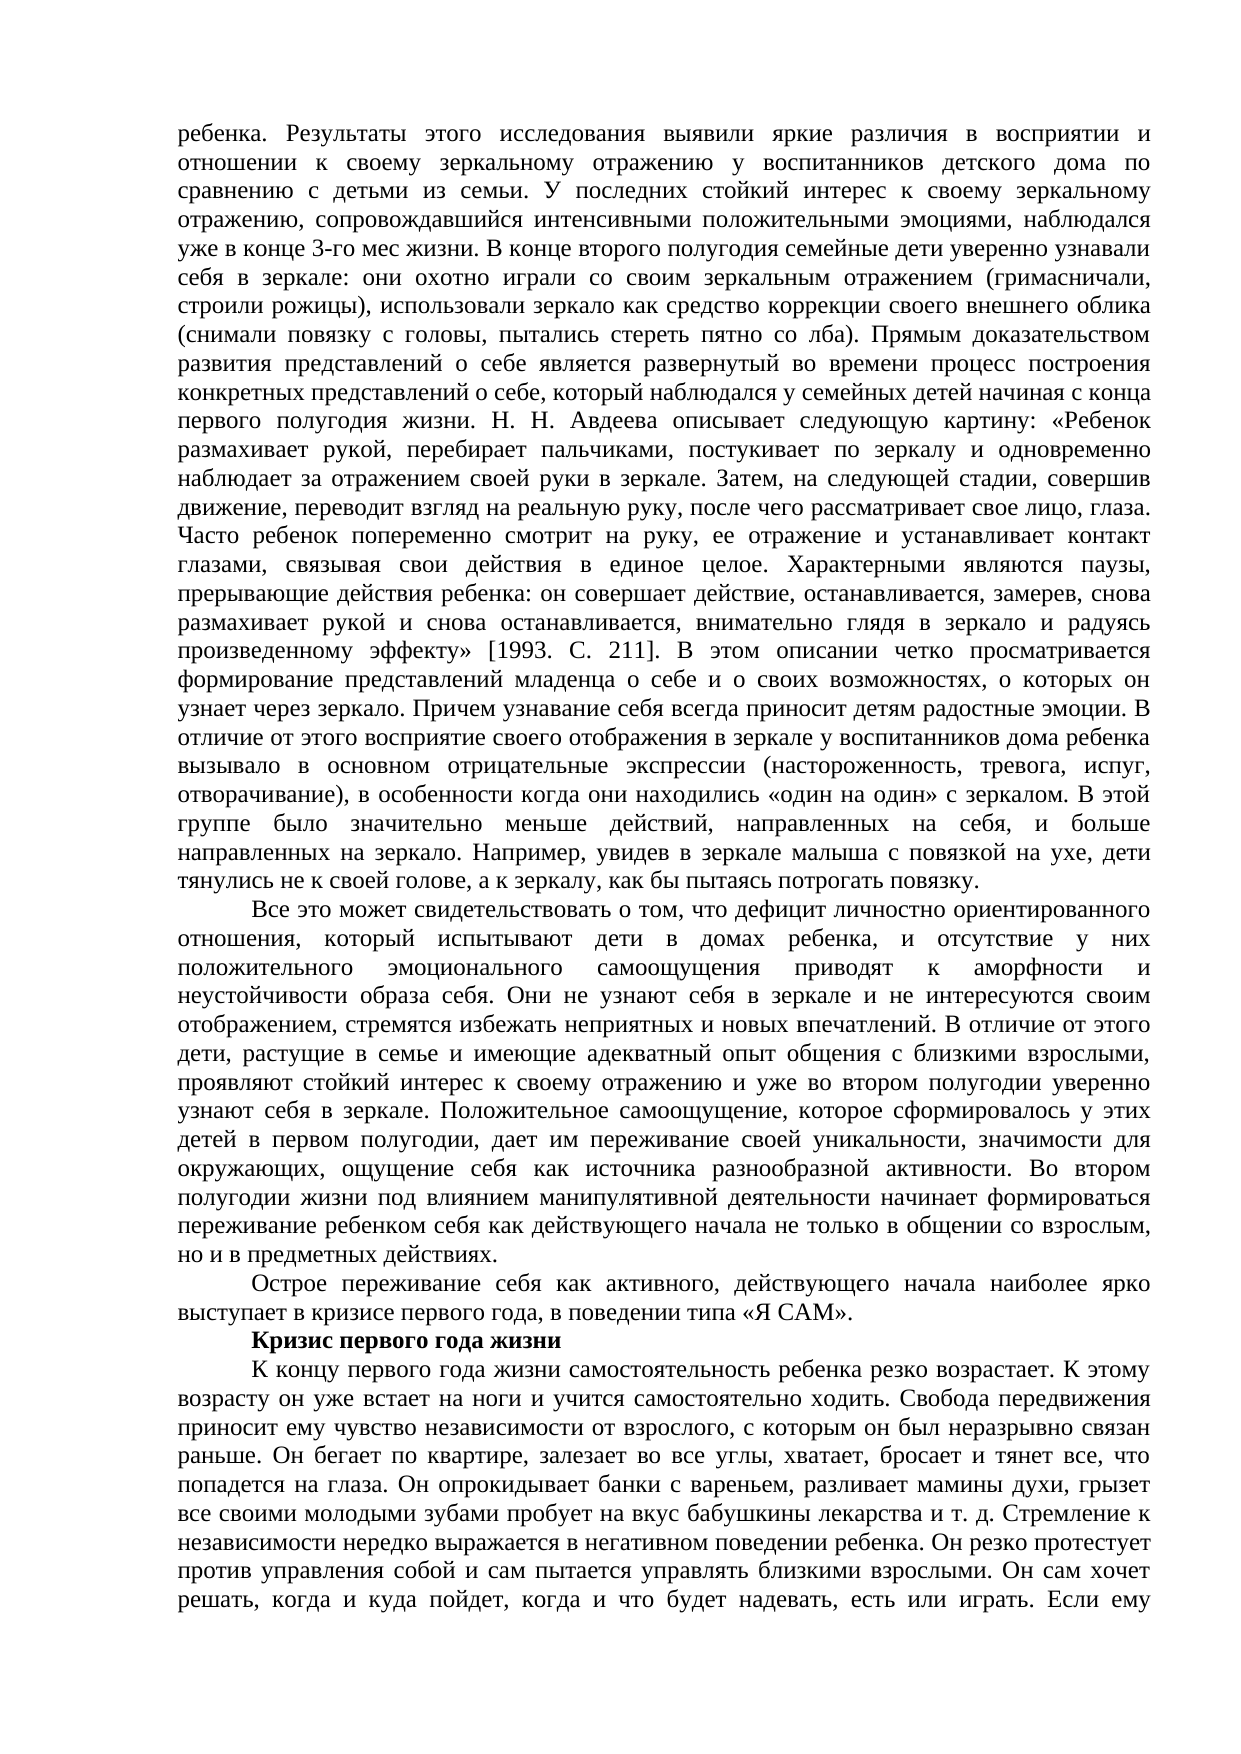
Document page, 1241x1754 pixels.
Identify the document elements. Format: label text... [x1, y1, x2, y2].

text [177, 1354, 1152, 1613]
text Все это может свидетельствовать о том, что дефицит личностно ориентированного отношения, который испытывают дети в домах ребенка, и отсутствие у них положительного эмоционального самоощущения приводят к аморфности и неустойчивости образа себя. Они не узнают себя в зеркале и не интересуются своим отображением, стремятся избежать неприятных и новых впечатлений. В отличие от этого дети, растущие в семье и имеющие адекватный опыт общения с близкими взрослыми, проявляют стойкий интерес к своему отражению и уже во втором полугодии уверенно узнают себя в зеркале. Положительное самоощущение, которое сформировалось у этих детей в первом полугодии, дает им переживание своей уникальности, значимости для окружающих, ощущение себя как источника разнообразной активности. Во втором полугодии жизни под влиянием манипулятивной деятельности начинает формироваться переживание ребенком себя как действующего начала не только в общении со взрослым, но и в предметных действиях. [177, 894, 1152, 1268]
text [177, 118, 1152, 894]
text Кризис первого года жизни [177, 1326, 1152, 1354]
text Острое переживание себя как активного, действующего начала наиболее ярко выступает в кризисе первого года, в поведении типа «Я САМ». [177, 1268, 1152, 1326]
